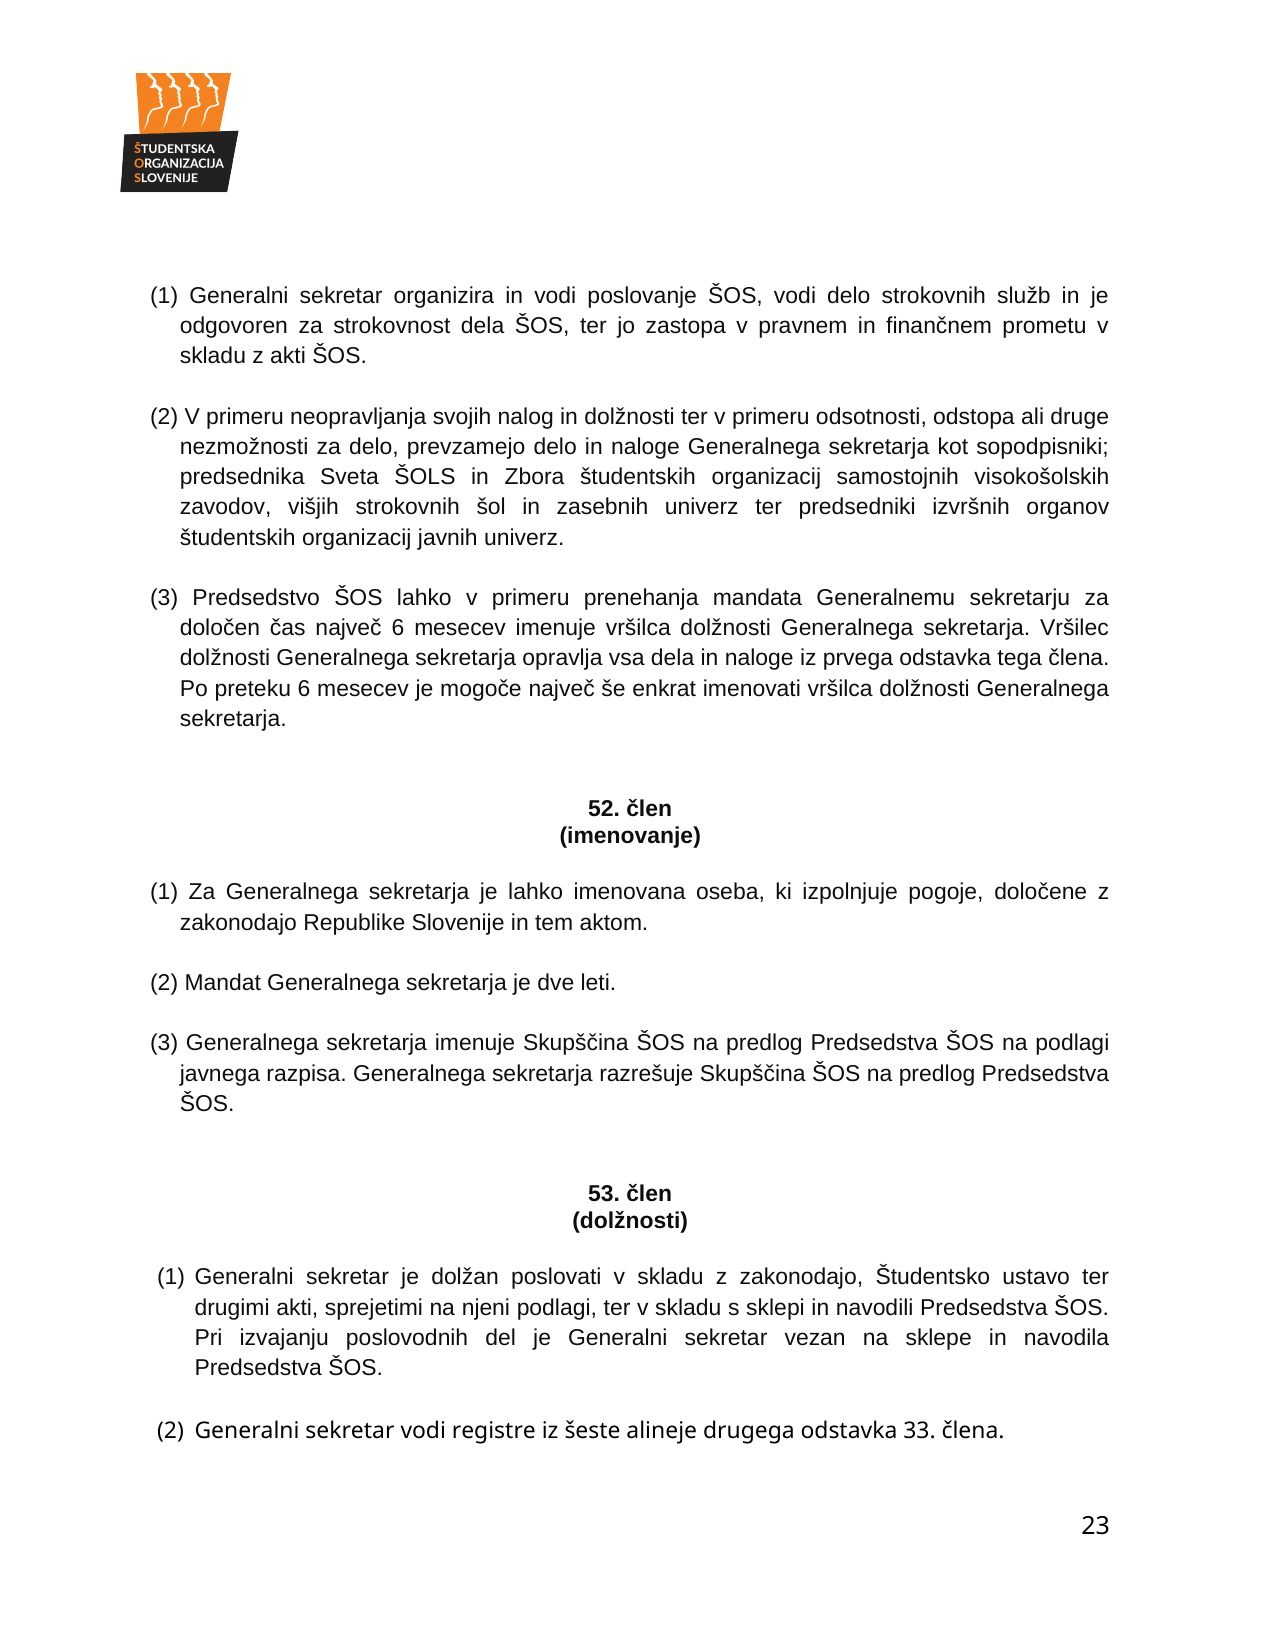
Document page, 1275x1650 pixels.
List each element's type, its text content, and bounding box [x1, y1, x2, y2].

text (2) Mandat Generalnega sekretarja je dve leti. [150, 969, 1110, 995]
text (3) Generalnega sekretarja imenuje Skupščina ŠOS na predlog Predsedstva ŠOS na podlagi javnega razpisa. Generalnega sekretarja razrešuje Skupščina ŠOS na predlog Predsedstva ŠOS. [150, 1029, 1110, 1116]
text 52. člen [120, 795, 1110, 822]
list Generalni sekretar vodi registre iz šeste alineje drugega odstavka 33. člena. [157, 1414, 1110, 1446]
text (1) Za Generalnega sekretarja je lahko imenovana oseba, ki izpolnjuje pogoje, določene z zakonodajo Republike Slovenije in tem aktom. [150, 878, 1110, 935]
picture [120, 73, 1124, 252]
text 53. člen [120, 1180, 1110, 1207]
list Generalni sekretar je dolžan poslovati v skladu z zakonodajo, Študentsko ustavo ter drugimi akti, sprejetimi na njeni podlagi, ter v skladu s sklepi in navodili Predsedstva ŠOS. Pri izvajanju poslovodnih del je Generalni sekretar vezan na sklepe in navodila Predsedstva ŠOS. [157, 1263, 1110, 1380]
text (imenovanje) [120, 822, 1110, 848]
text (3) Predsedstvo ŠOS lahko v primeru prenehanja mandata Generalnemu sekretarju za določen čas največ 6 mesecev imenuje vršilca dolžnosti Generalnega sekretarja. Vršilec dolžnosti Generalnega sekretarja opravlja vsa dela in naloge iz prvega odstavka tega člena. Po preteku 6 mesecev je mogoče največ še enkrat imenovati vršilca dolžnosti Generalnega sekretarja. [150, 584, 1110, 731]
text (1) Generalni sekretar organizira in vodi poslovanje ŠOS, vodi delo strokovnih služb in je odgovoren za strokovnost dela ŠOS, ter jo zastopa v pravnem in finančnem prometu v skladu z akti ŠOS. [150, 282, 1110, 368]
text (dolžnosti) [120, 1207, 1110, 1233]
text (2) V primeru neopravljanja svojih nalog in dolžnosti ter v primeru odsotnosti, odstopa ali druge nezmožnosti za delo, prevzamejo delo in naloge Generalnega sekretarja kot sopodpisniki; predsednika Sveta ŠOLS in Zbora študentskih organizacij samostojnih visokošolskih zavodov, višjih strokovnih šol in zasebnih univerz ter predsedniki izvršnih organov študentskih organizacij javnih univerz. [150, 403, 1110, 550]
